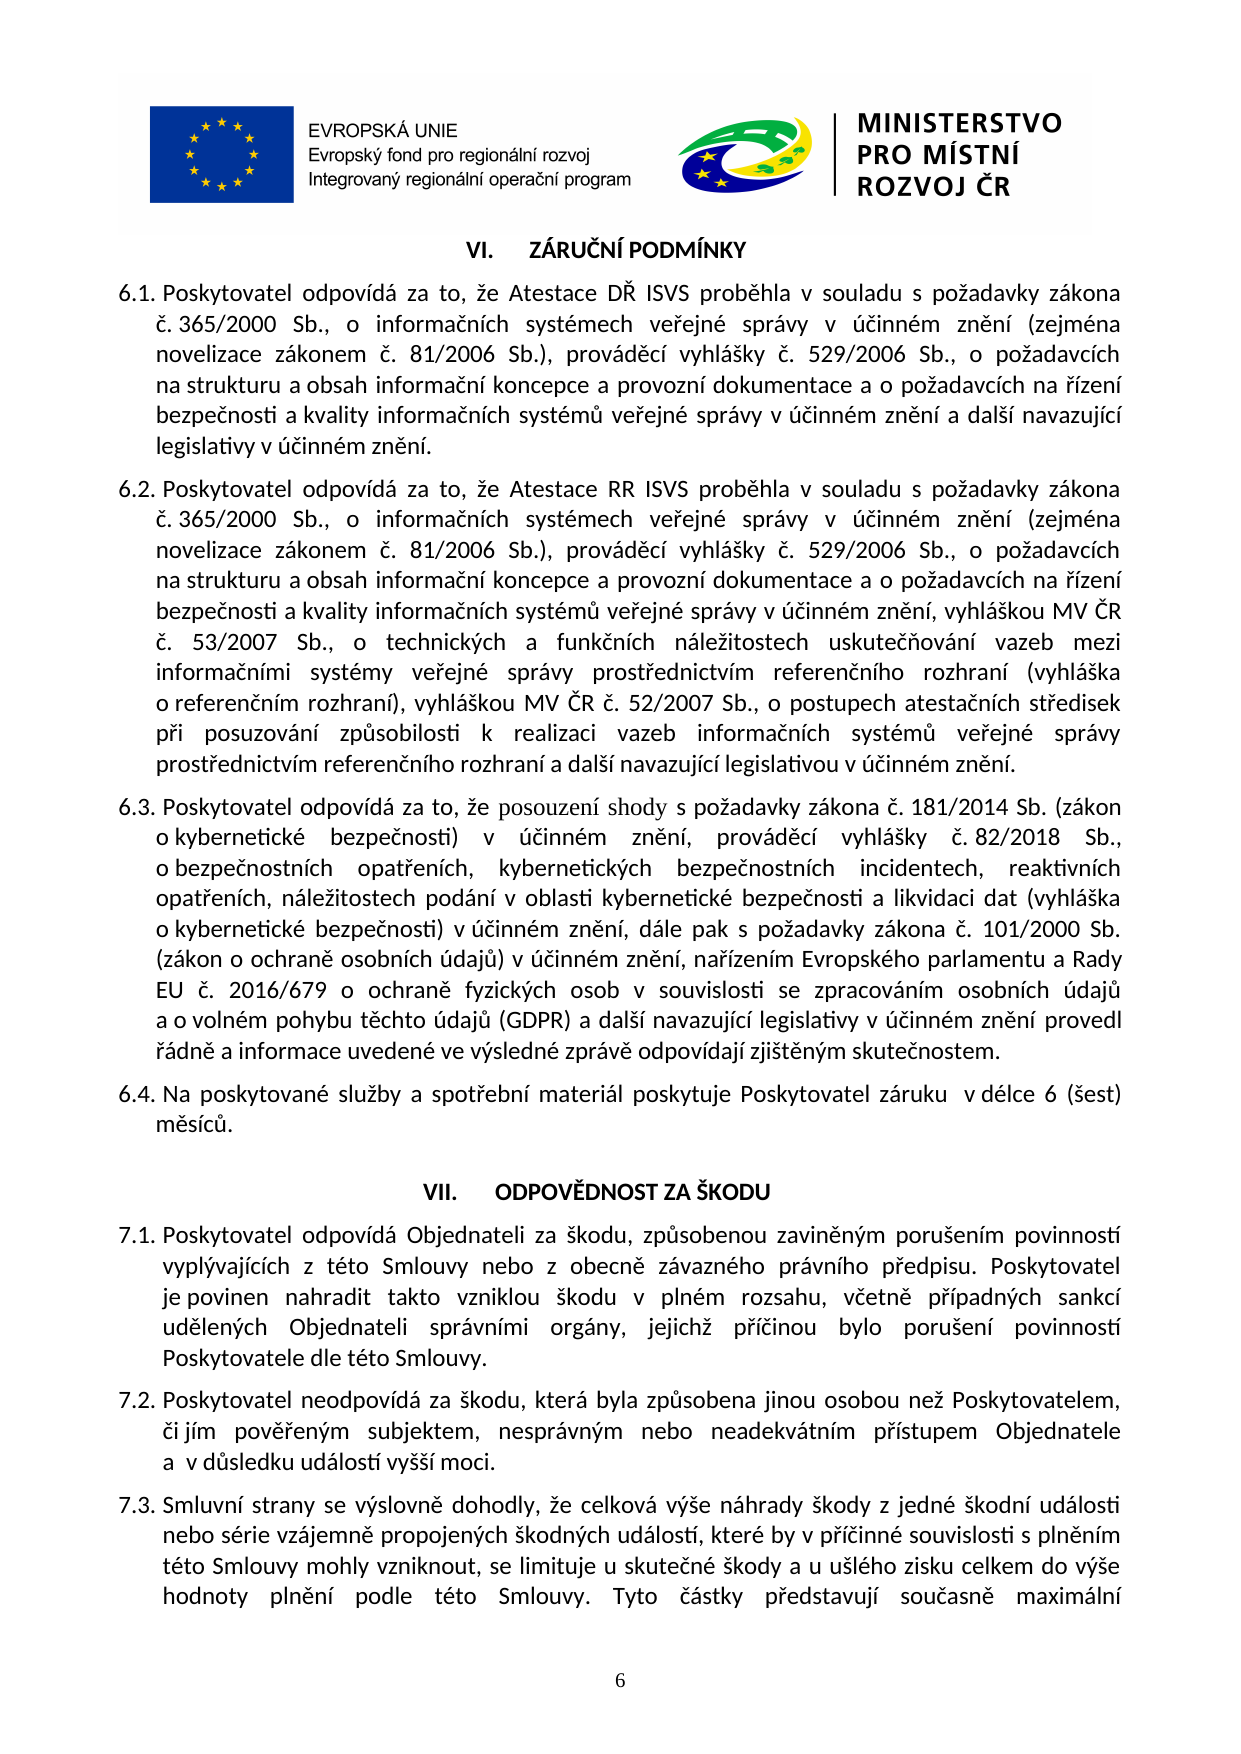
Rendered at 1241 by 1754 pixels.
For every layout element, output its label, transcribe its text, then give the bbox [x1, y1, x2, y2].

list ZÁRUČNÍ PODMÍNKY [118, 234, 1122, 265]
list Poskytovatel neodpovídá za škodu, která byla způsobena jinou osobou než Poskytovatelem, či jím pověřeným subjektem, nesprávným nebo neadekvátním přístupem Objednatele a v důsledku událostí vyšší moci. [118, 1385, 1122, 1476]
list Poskytovatel odpovídá Objednateli za škodu, způsobenou zaviněným porušením povinností vyplývajících z této Smlouvy nebo z obecně závazného právního předpisu. Poskytovatel je povinen nahradit takto vzniklou škodu v plném rozsahu, včetně případných sankcí udělených Objednateli správními orgány, jejichž příčinou bylo porušení povinností Poskytovatele dle této Smlouvy. [118, 1219, 1122, 1372]
list Poskytovatel odpovídá za to, že posouzení shody s požadavky zákona č. 181/2014 Sb. (zákon o kybernetické bezpečnosti) v účinném znění, prováděcí vyhlášky č. 82/2018 Sb., o bezpečnostních opatřeních, kybernetických bezpečnostních incidentech, reaktivních opatřeních, náležitostech podání v oblasti kybernetické bezpečnosti a likvidaci dat (vyhláška o kybernetické bezpečnosti) v účinném znění, dále pak s požadavky zákona č. 101/2000 Sb. (zákon o ochraně osobních údajů) v účinném znění, nařízením Evropského parlamentu a Rady EU č. 2016/679 o ochraně fyzických osob v souvislosti se zpracováním osobních údajů a o volném pohybu těchto údajů (GDPR) a další navazující legislativy v účinném znění provedl řádně a informace uvedené ve výsledné zprávě odpovídají zjištěným skutečnostem. [118, 791, 1122, 1066]
list Poskytovatel odpovídá za to, že Atestace RR ISVS proběhla v souladu s požadavky zákona č. 365/2000 Sb., o informačních systémech veřejné správy v účinném znění (zejména novelizace zákonem č. 81/2006 Sb.), prováděcí vyhlášky č. 529/2006 Sb., o požadavcích na strukturu a obsah informační koncepce a provozní dokumentace a o požadavcích na řízení bezpečnosti a kvality informačních systémů veřejné správy v účinném znění, vyhláškou MV ČR č. 53/2007 Sb., o technických a funkčních náležitostech uskutečňování vazeb mezi informačními systémy veřejné správy prostřednictvím referenčního rozhraní (vyhláška o referenčním rozhraní), vyhláškou MV ČR č. 52/2007 Sb., o postupech atestačních středisek při posuzování způsobilosti k realizaci vazeb informačních systémů veřejné správy prostřednictvím referenčního rozhraní a další navazující legislativou v účinném znění. [118, 473, 1122, 778]
list Na poskytované služby a spotřební materiál poskytuje Poskytovatel záruku v délce 6 (šest) měsíců. [118, 1078, 1122, 1139]
picture [118, 73, 1093, 235]
list ODPOVĚDNOST ZA ŠKODU [458, 1177, 1122, 1207]
list Poskytovatel odpovídá za to, že Atestace DŘ ISVS proběhla v souladu s požadavky zákona č. 365/2000 Sb., o informačních systémech veřejné správy v účinném znění (zejména novelizace zákonem č. 81/2006 Sb.), prováděcí vyhlášky č. 529/2006 Sb., o požadavcích na strukturu a obsah informační koncepce a provozní dokumentace a o požadavcích na řízení bezpečnosti a kvality informačních systémů veřejné správy v účinném znění a další navazující legislativy v účinném znění. [118, 277, 1122, 461]
